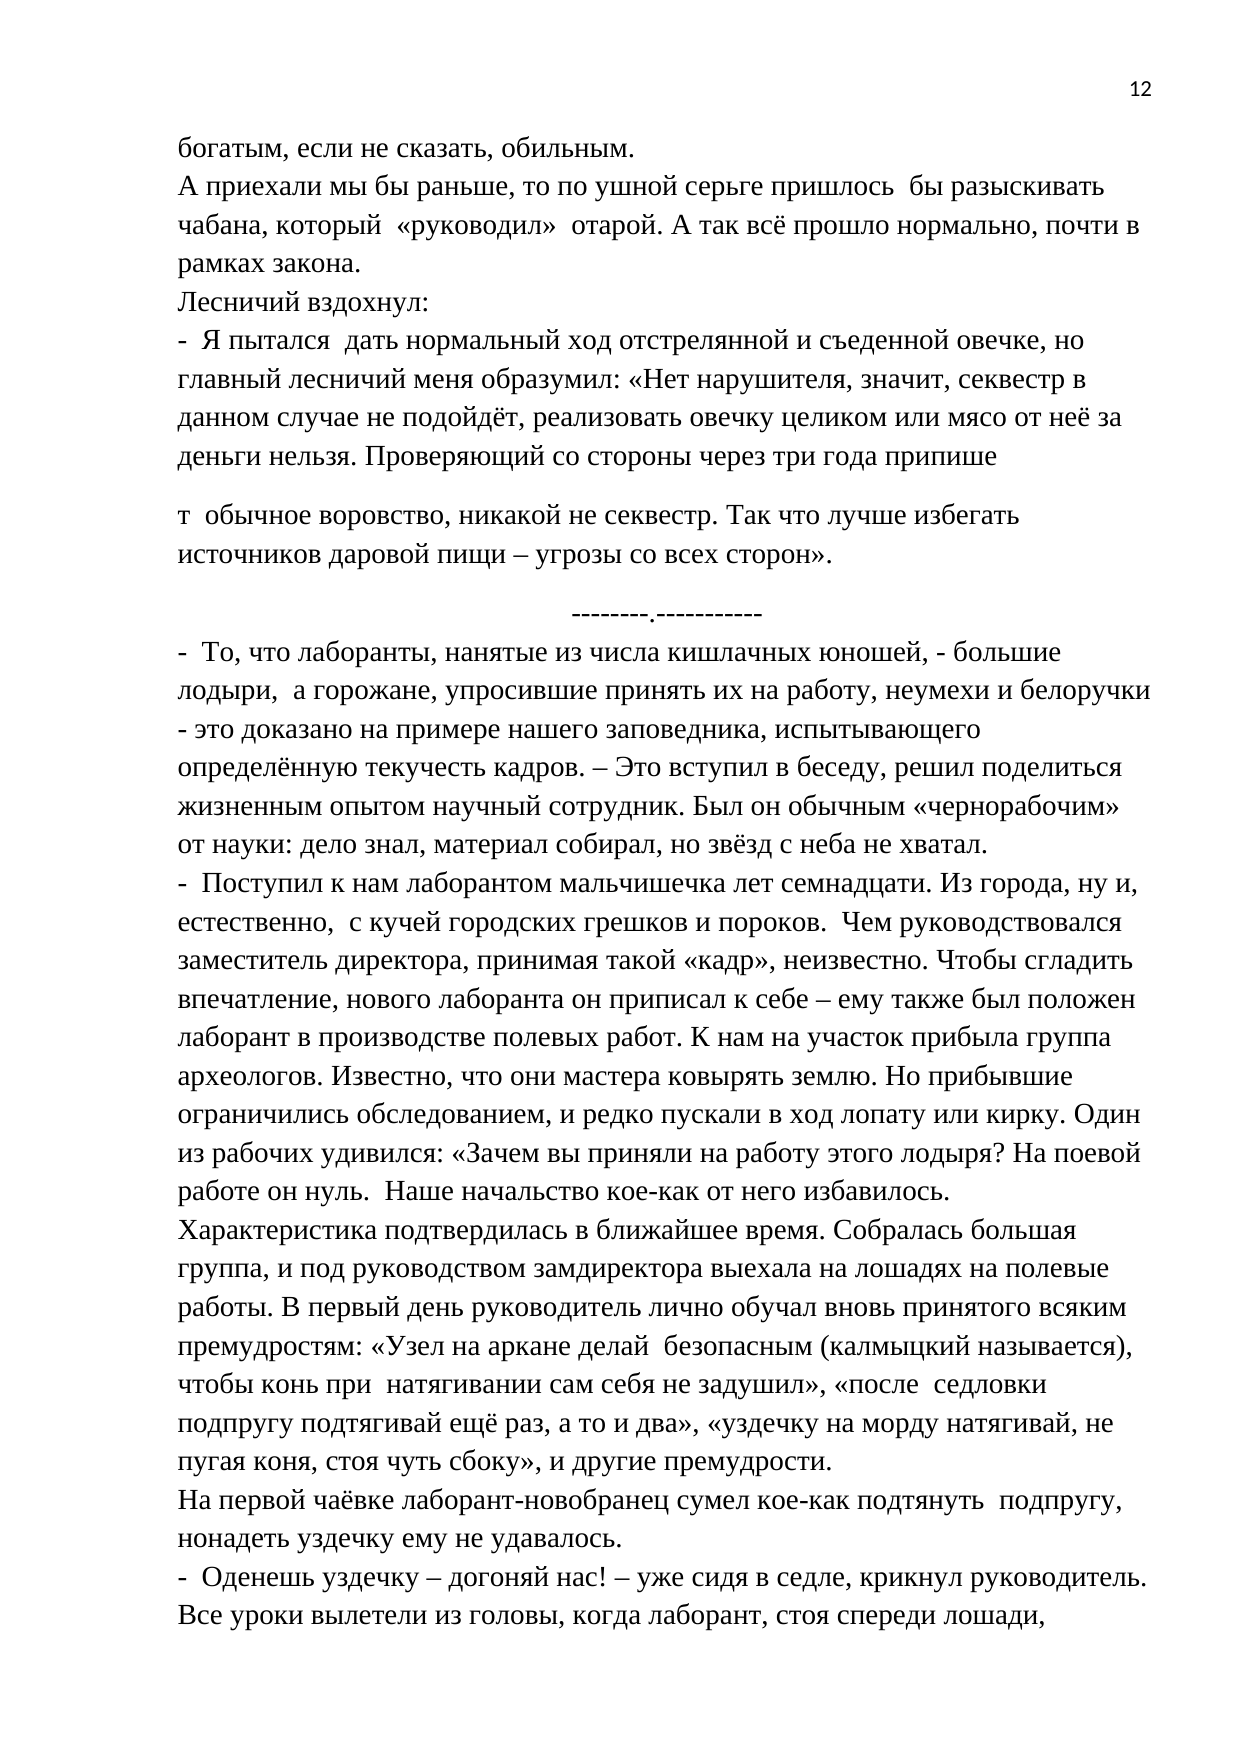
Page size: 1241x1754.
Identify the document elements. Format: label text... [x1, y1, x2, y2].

text т обычное воровство, никакой не секвестр. Так что лучше избегать источников даровой пищи – угрозы со всех сторон». [177, 497, 1152, 569]
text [177, 595, 1152, 1631]
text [177, 130, 1152, 472]
